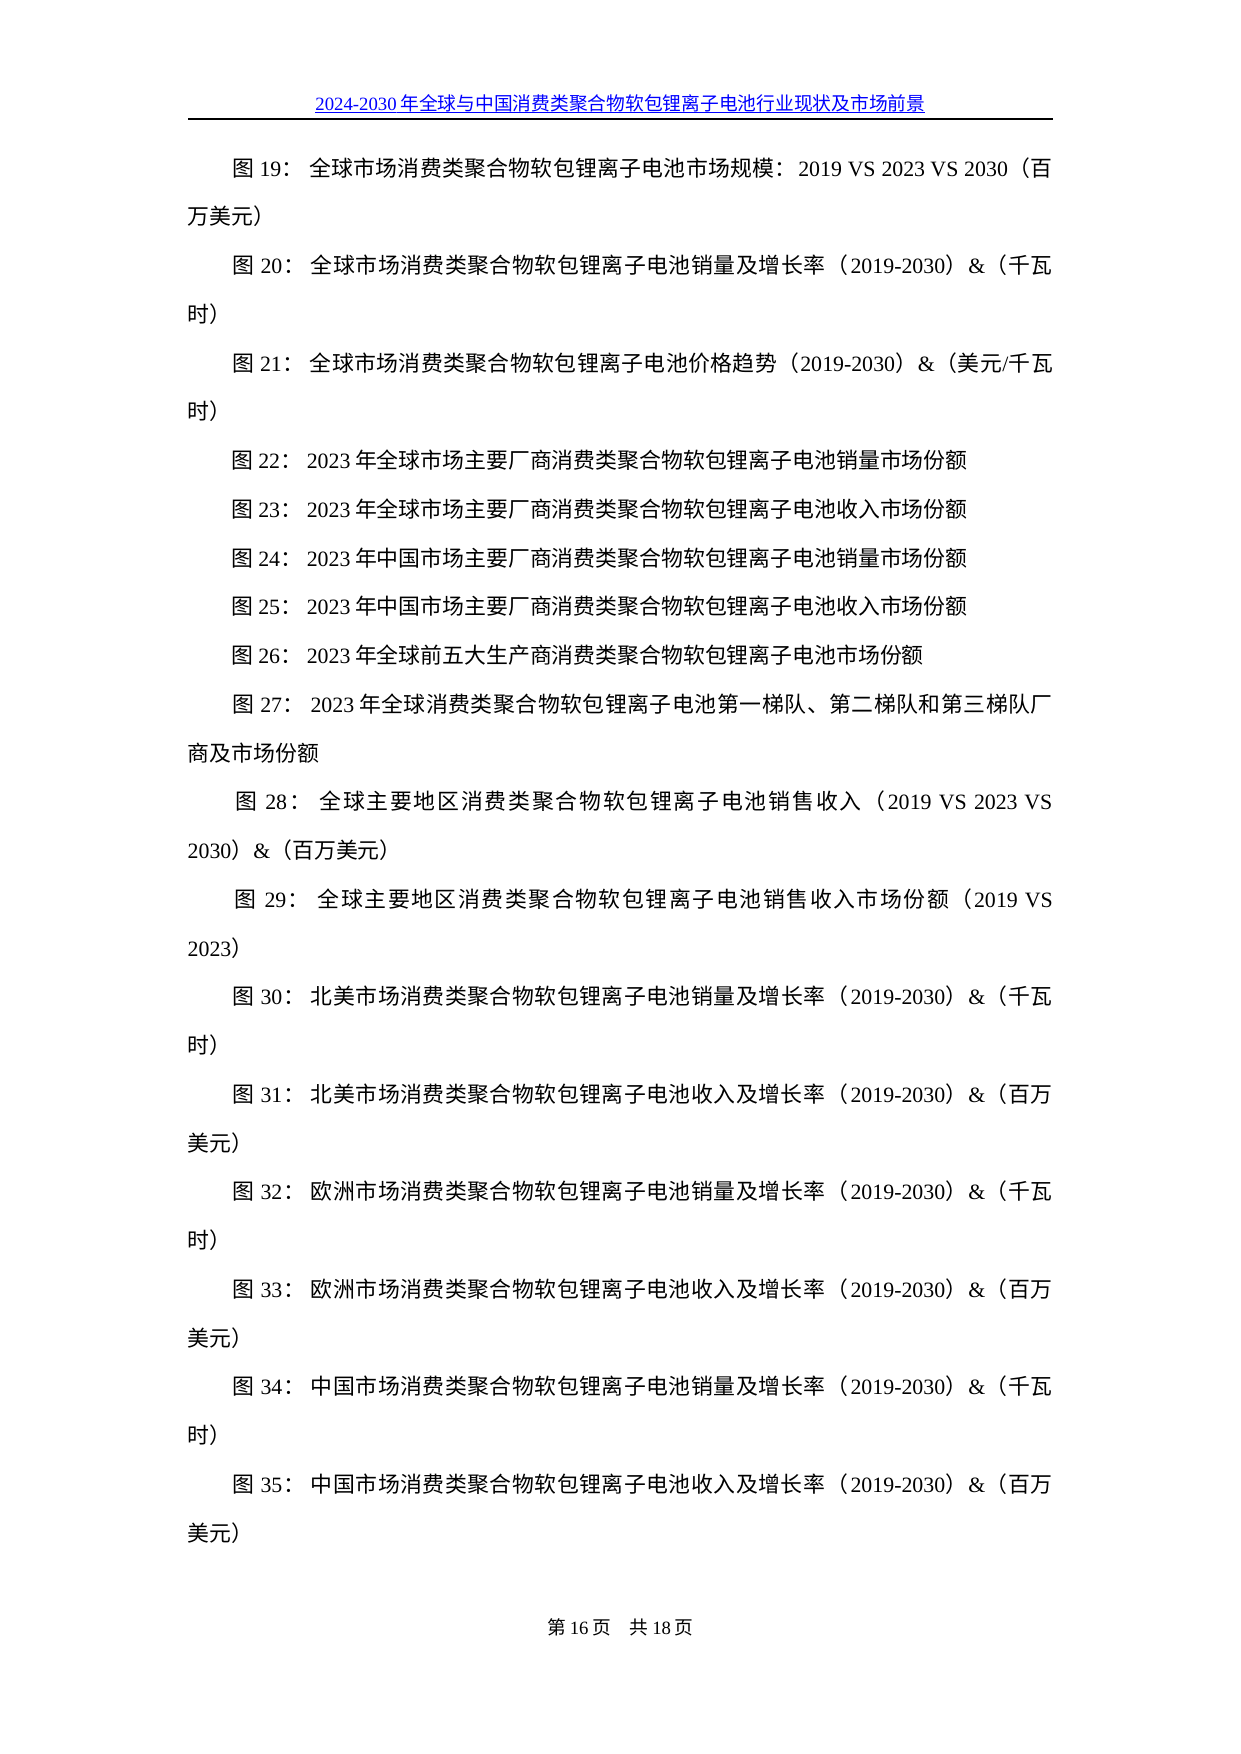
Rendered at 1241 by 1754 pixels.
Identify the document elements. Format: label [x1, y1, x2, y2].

text [187, 150, 1053, 1548]
